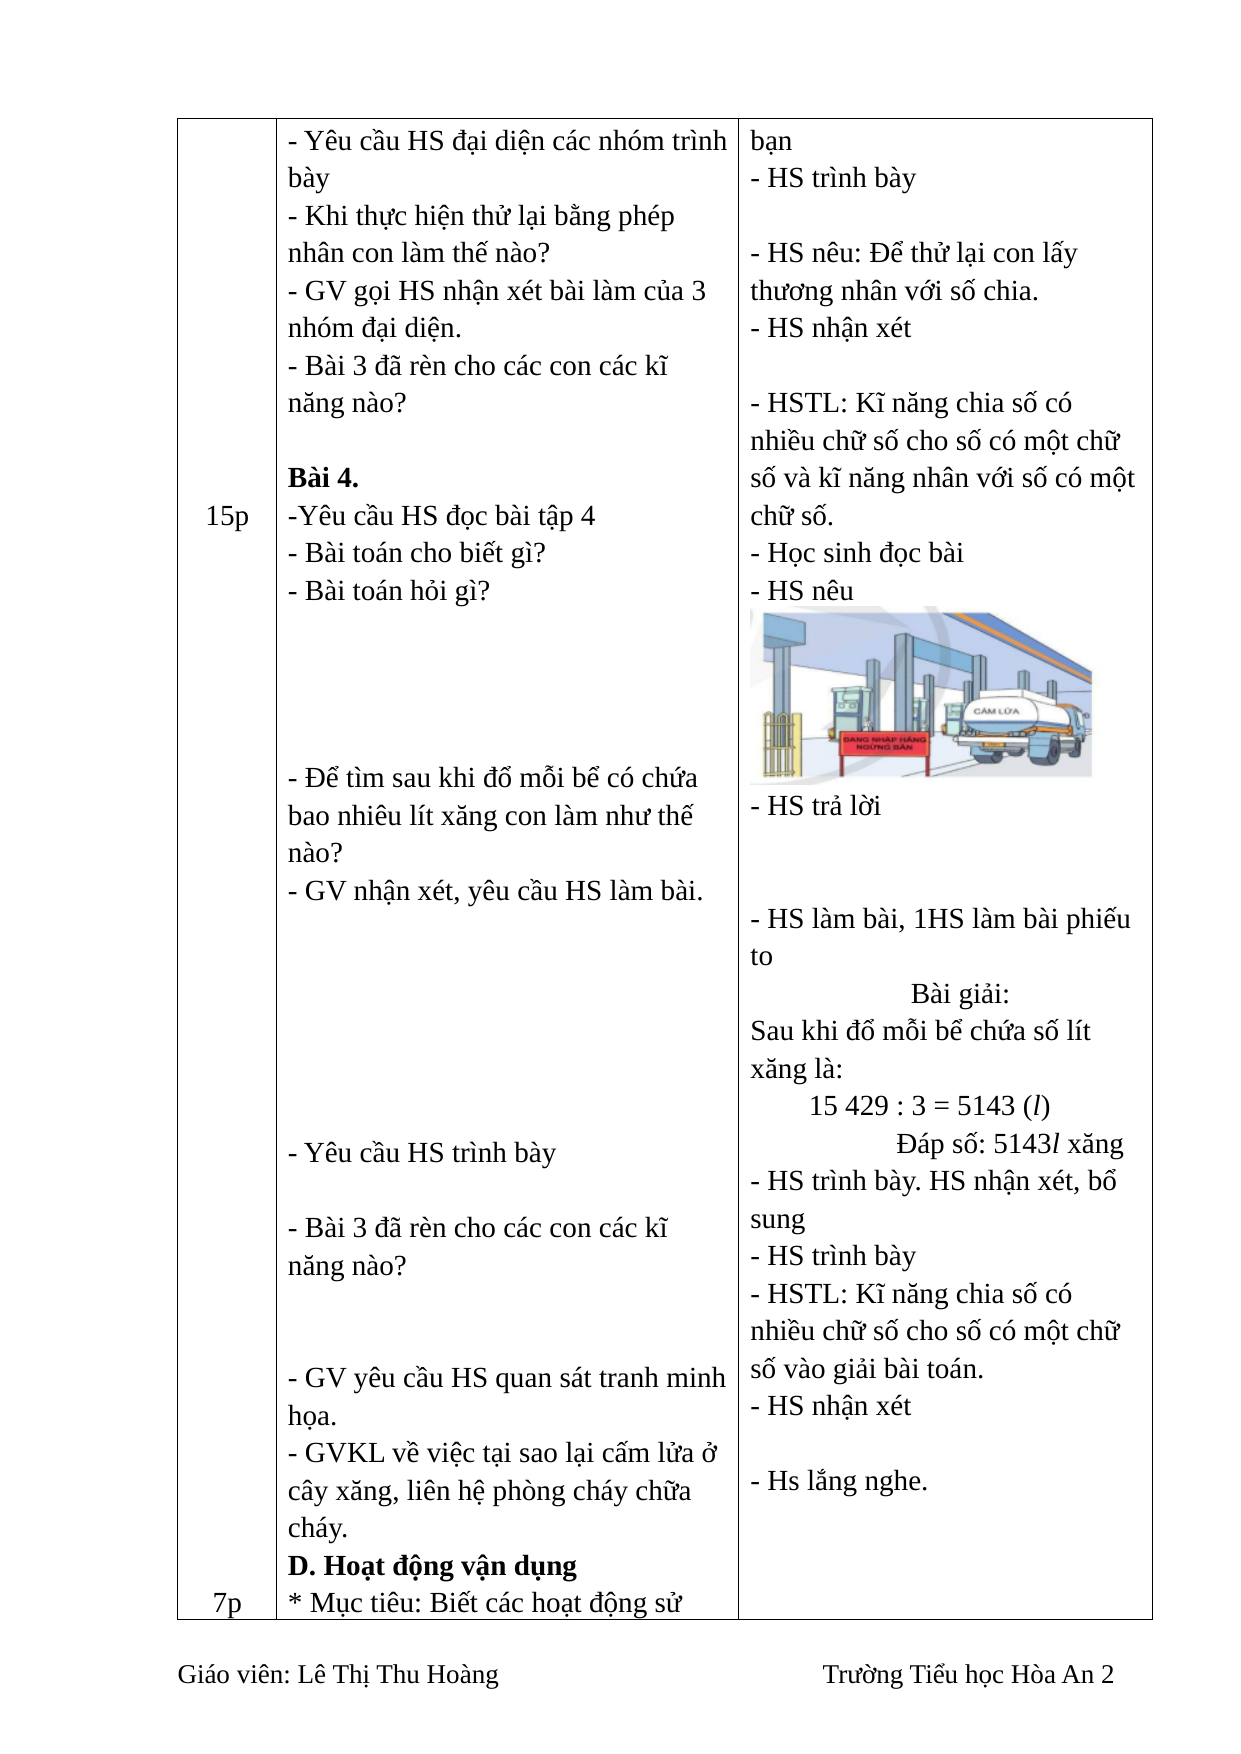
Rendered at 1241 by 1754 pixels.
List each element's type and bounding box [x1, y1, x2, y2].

table_cell [178, 119, 276, 1619]
table_cell [739, 119, 1152, 1619]
picture [750, 606, 1107, 785]
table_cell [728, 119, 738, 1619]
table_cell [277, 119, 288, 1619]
